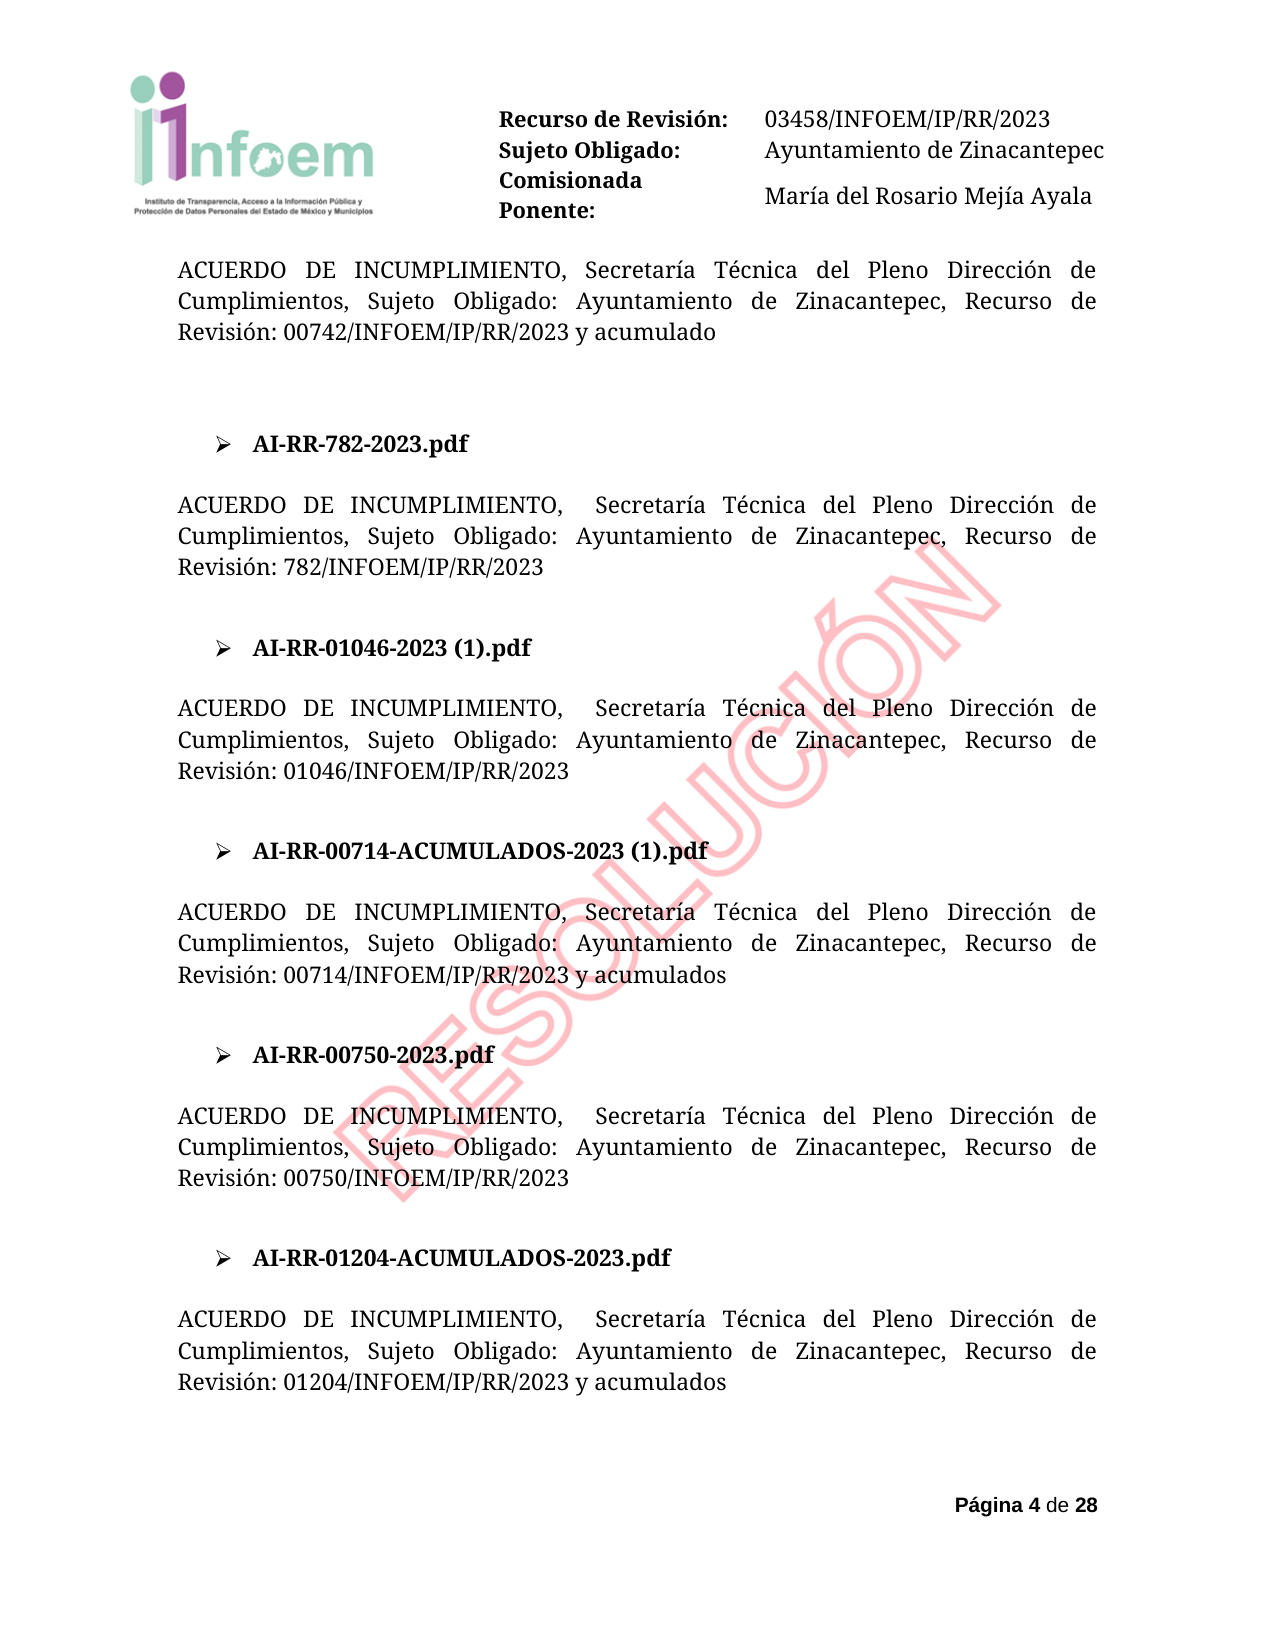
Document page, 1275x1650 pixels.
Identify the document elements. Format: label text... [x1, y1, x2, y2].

text ACUERDO DE INCUMPLIMIENTO, Secretaría Técnica del Pleno Dirección de Cumplimientos, Sujeto Obligado: Ayuntamiento de Zinacantepec, Recurso de Revisión: 00742/INFOEM/IP/RR/2023 y acumulado [177, 254, 1098, 348]
text ACUERDO DE INCUMPLIMIENTO, Secretaría Técnica del Pleno Dirección de Cumplimientos, Sujeto Obligado: Ayuntamiento de Zinacantepec, Recurso de Revisión: 00750/INFOEM/IP/RR/2023 [177, 1100, 1098, 1193]
text ACUERDO DE INCUMPLIMIENTO, Secretaría Técnica del Pleno Dirección de Cumplimientos, Sujeto Obligado: Ayuntamiento de Zinacantepec, Recurso de Revisión: 01204/INFOEM/IP/RR/2023 y acumulados [177, 1303, 1098, 1397]
text ACUERDO DE INCUMPLIMIENTO, Secretaría Técnica del Pleno Dirección de Cumplimientos, Sujeto Obligado: Ayuntamiento de Zinacantepec, Recurso de Revisión: 01046/INFOEM/IP/RR/2023 [177, 692, 1098, 786]
list AI-RR-782-2023.pdf [215, 418, 1098, 465]
list AI-RR-00714-ACUMULADOS-2023 (1).pdf [215, 826, 1098, 873]
list AI-RR-00750-2023.pdf [215, 1029, 1098, 1076]
text ACUERDO DE INCUMPLIMIENTO, Secretaría Técnica del Pleno Dirección de Cumplimientos, Sujeto Obligado: Ayuntamiento de Zinacantepec, Recurso de Revisión: 782/INFOEM/IP/RR/2023 [177, 489, 1098, 582]
list AI-RR-01046-2023 (1).pdf [215, 622, 1098, 669]
picture [10, 11, 1275, 1650]
text ACUERDO DE INCUMPLIMIENTO, Secretaría Técnica del Pleno Dirección de Cumplimientos, Sujeto Obligado: Ayuntamiento de Zinacantepec, Recurso de Revisión: 00714/INFOEM/IP/RR/2023 y acumulados [177, 896, 1098, 990]
list AI-RR-01204-ACUMULADOS-2023.pdf [215, 1233, 1098, 1280]
